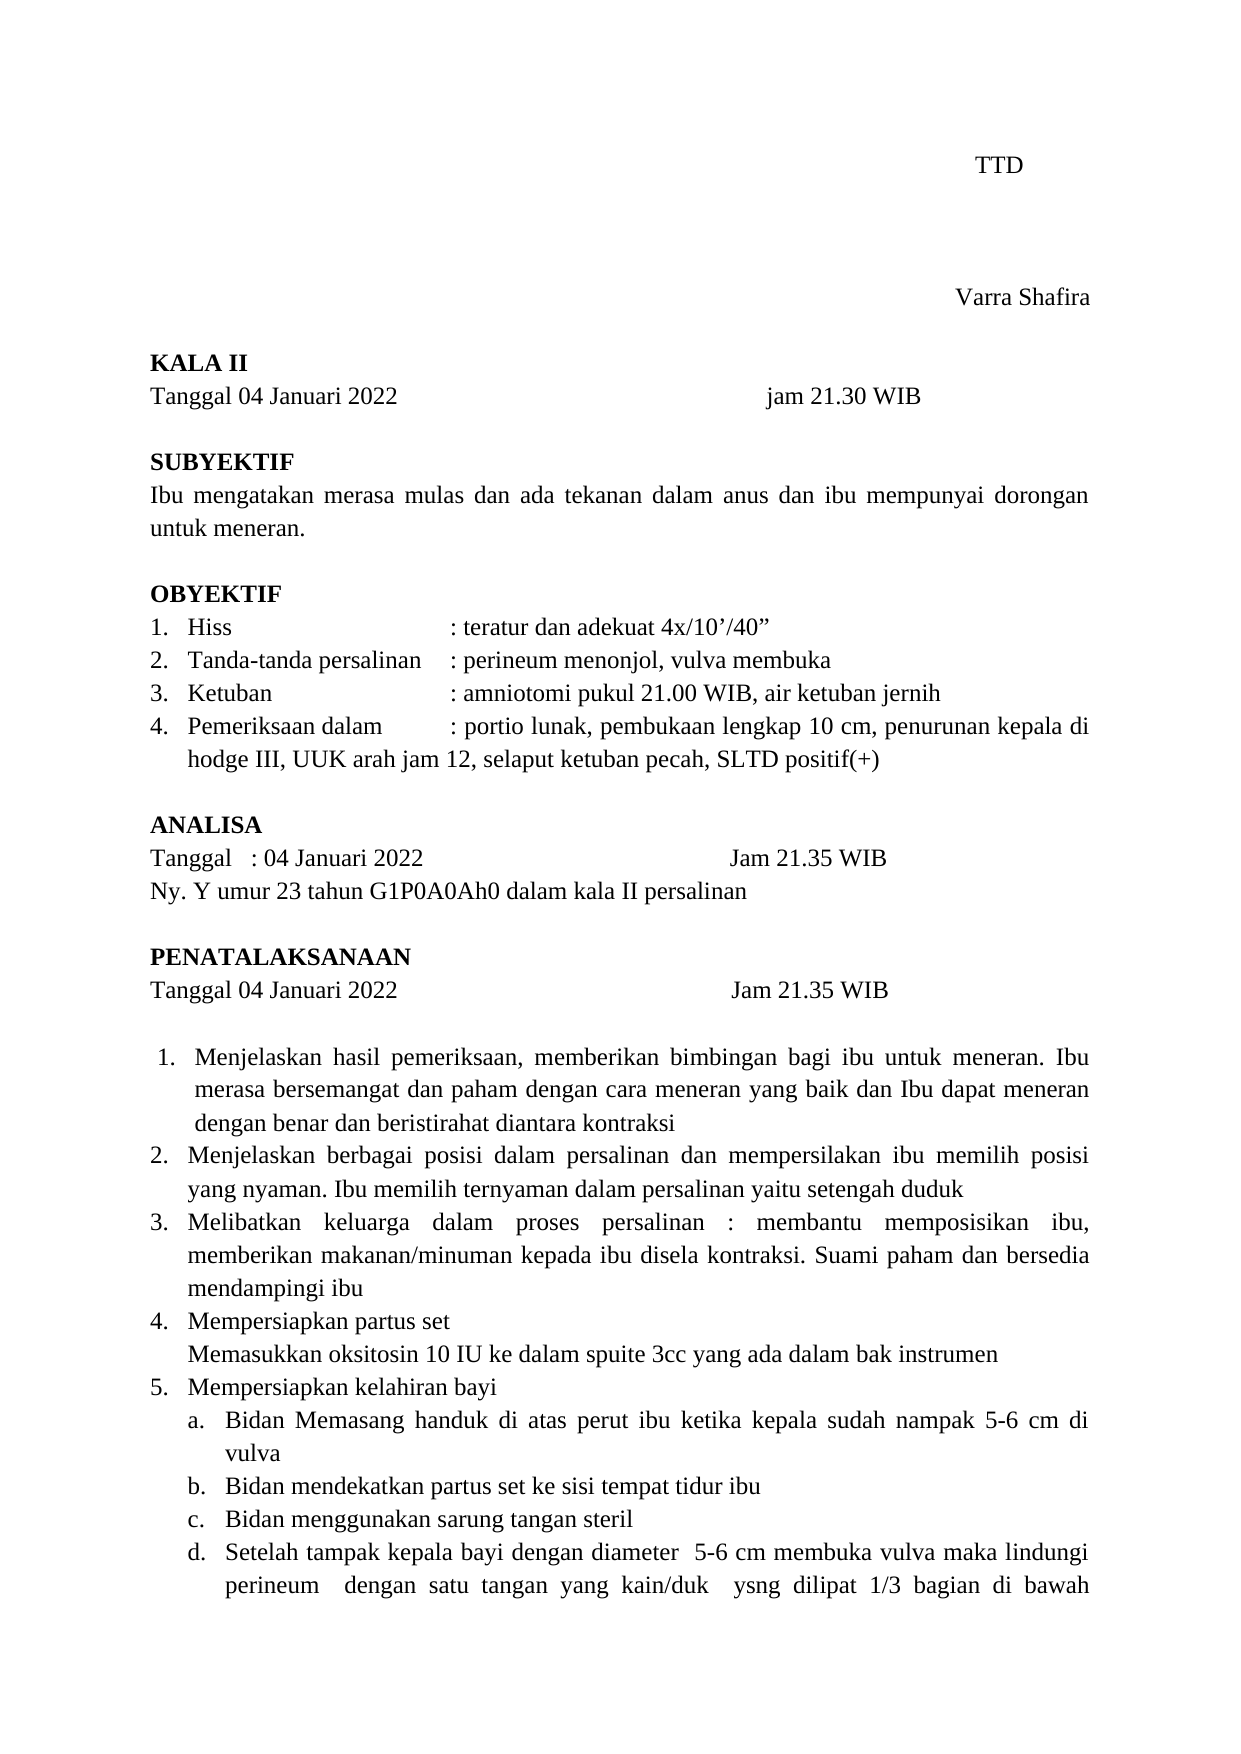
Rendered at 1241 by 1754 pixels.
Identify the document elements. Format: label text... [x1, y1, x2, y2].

list Bidan mendekatkan partus set ke sisi tempat tidur ibu [187, 1471, 1090, 1499]
list Tanda-tanda persalinan : perineum menonjol, vulva membuka [150, 645, 1090, 674]
text Tanggal : 04 Januari 2022 Jam 21.35 WIB [150, 843, 1090, 872]
list Melibatkan keluarga dalam proses persalinan : membantu memposisikan ibu, memberikan makanan/minuman kepada ibu disela kontraksi. Suami paham dan bersedia mendampingi ibu [150, 1207, 1090, 1301]
list Hiss : teratur dan adekuat 4x/10’/40” [150, 612, 1090, 641]
text OBYEKTIF [150, 579, 1090, 608]
list Menjelaskan berbagai posisi dalam persalinan dan mempersilakan ibu memilih posisi yang nyaman. Ibu memilih ternyaman dalam persalinan yaitu setengah duduk [150, 1141, 1090, 1202]
list Ketuban : amniotomi pukul 21.00 WIB, air ketuban jernih [150, 678, 1090, 707]
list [187, 1537, 1090, 1599]
list Bidan menggunakan sarung tangan steril [187, 1504, 1090, 1533]
list Mempersiapkan kelahiran bayi [150, 1372, 1090, 1401]
text SUBYEKTIF [150, 447, 1090, 476]
list Menjelaskan hasil pemeriksaan, memberikan bimbingan bagi ibu untuk meneran. Ibu merasa bersemangat dan paham dengan cara meneran yang baik dan Ibu dapat meneran dengan benar dan beristirahat diantara kontraksi [157, 1042, 1090, 1136]
text KALA II [150, 348, 1090, 377]
list Mempersiapkan partus set [150, 1306, 1090, 1334]
text ANALISA [150, 810, 1090, 839]
text Varra Shafira [150, 282, 1090, 311]
text Ibu mengatakan merasa mulas dan ada tekanan dalam anus dan ibu mempunyai dorongan untuk meneran. [150, 480, 1090, 542]
text Tanggal 04 Januari 2022 Jam 21.35 WIB [150, 976, 1090, 1004]
text TTD [900, 150, 1090, 179]
list Memasukkan oksitosin 10 IU ke dalam spuite 3cc yang ada dalam bak instrumen [187, 1339, 1090, 1367]
text Ny. Y umur 23 tahun G1P0A0Ah0 dalam kala II persalinan [150, 876, 1090, 905]
list Bidan Memasang handuk di atas perut ibu ketika kepala sudah nampak 5-6 cm di vulva [187, 1405, 1090, 1467]
text Tanggal 04 Januari 2022 jam 21.30 WIB [150, 381, 1090, 410]
text PENATALAKSANAAN [150, 942, 1090, 971]
list Pemeriksaan dalam : portio lunak, pembukaan lengkap 10 cm, penurunan kepala di hodge III, UUK arah jam 12, selaput ketuban pecah, SLTD positif(+) [150, 711, 1090, 773]
